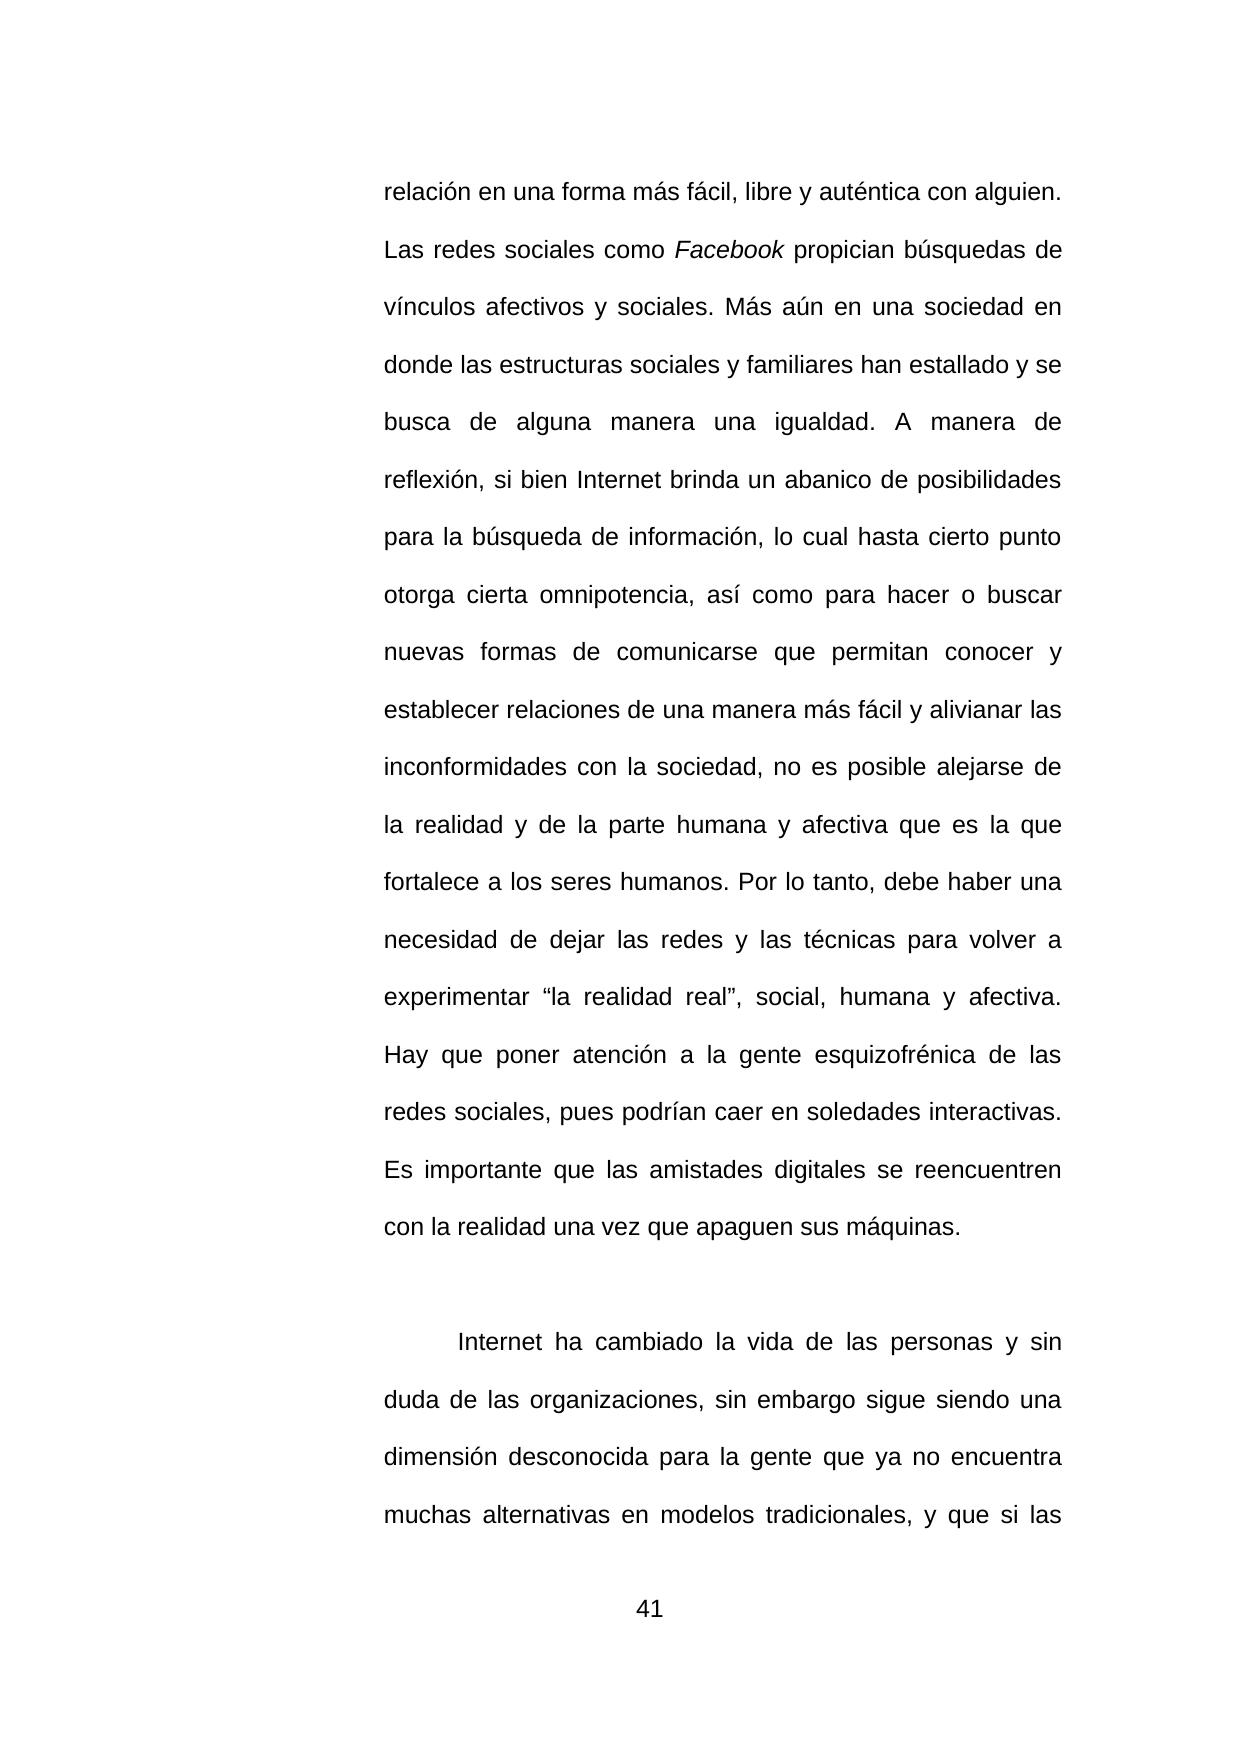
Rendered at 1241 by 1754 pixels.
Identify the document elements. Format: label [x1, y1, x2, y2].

text [384, 1327, 1063, 1528]
text [384, 177, 1063, 1241]
